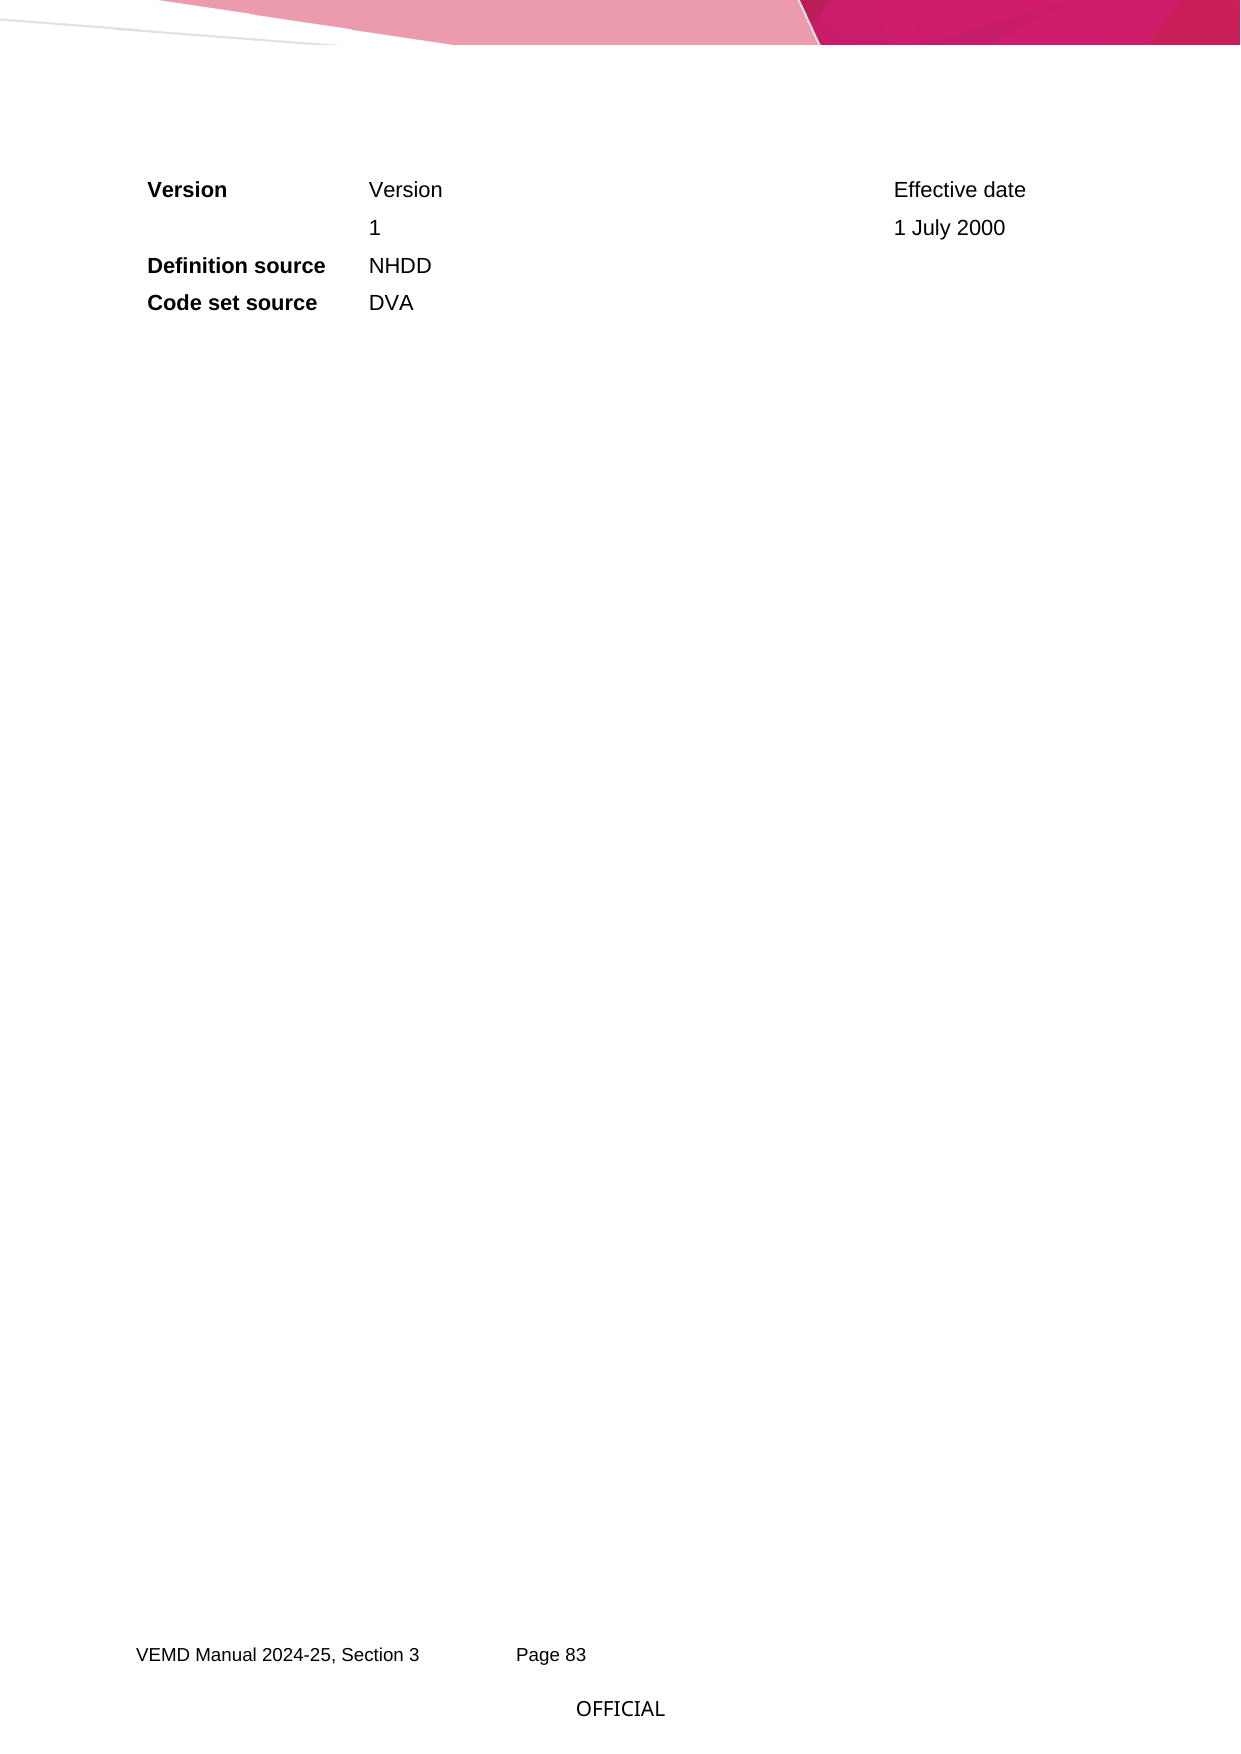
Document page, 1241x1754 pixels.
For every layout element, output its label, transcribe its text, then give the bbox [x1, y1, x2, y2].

table_cell Code set source [136, 290, 357, 328]
table_cell Definition source [136, 253, 357, 290]
table_cell NHDD [357, 253, 1110, 290]
table_cell DVA [357, 290, 1110, 328]
table_cell Version [136, 177, 357, 253]
table_cell Version Effective date 1 1 July 2000 [357, 177, 1110, 253]
picture [0, 0, 1241, 45]
